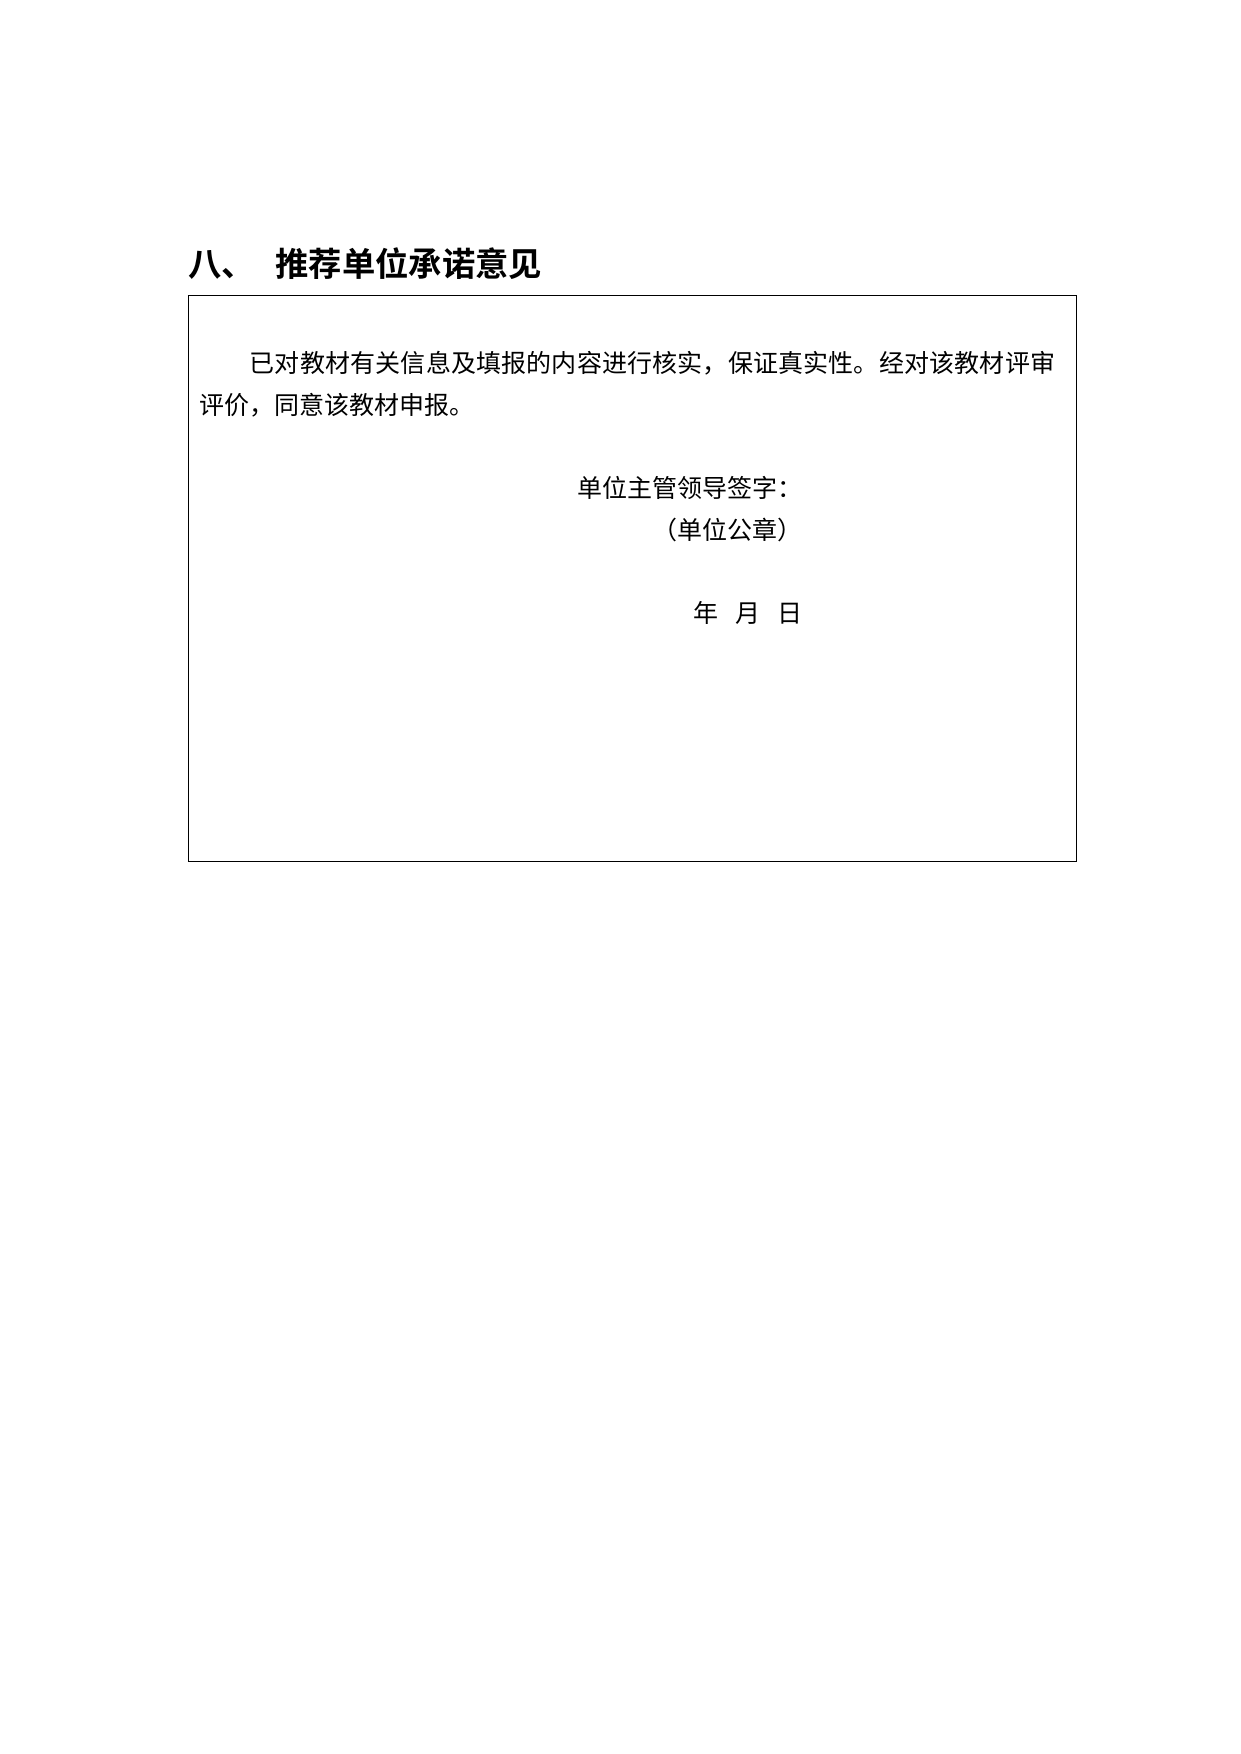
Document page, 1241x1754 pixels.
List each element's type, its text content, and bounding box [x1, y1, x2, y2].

table_header 已对教材有关信息及填报的内容进行核实，保证真实性。经对该教材评审评价，同意该教材申报。 单位主管领导签字： （单位公章） 年 月 日 [189, 296, 1076, 861]
list 推荐单位承诺意见 [188, 229, 1052, 295]
